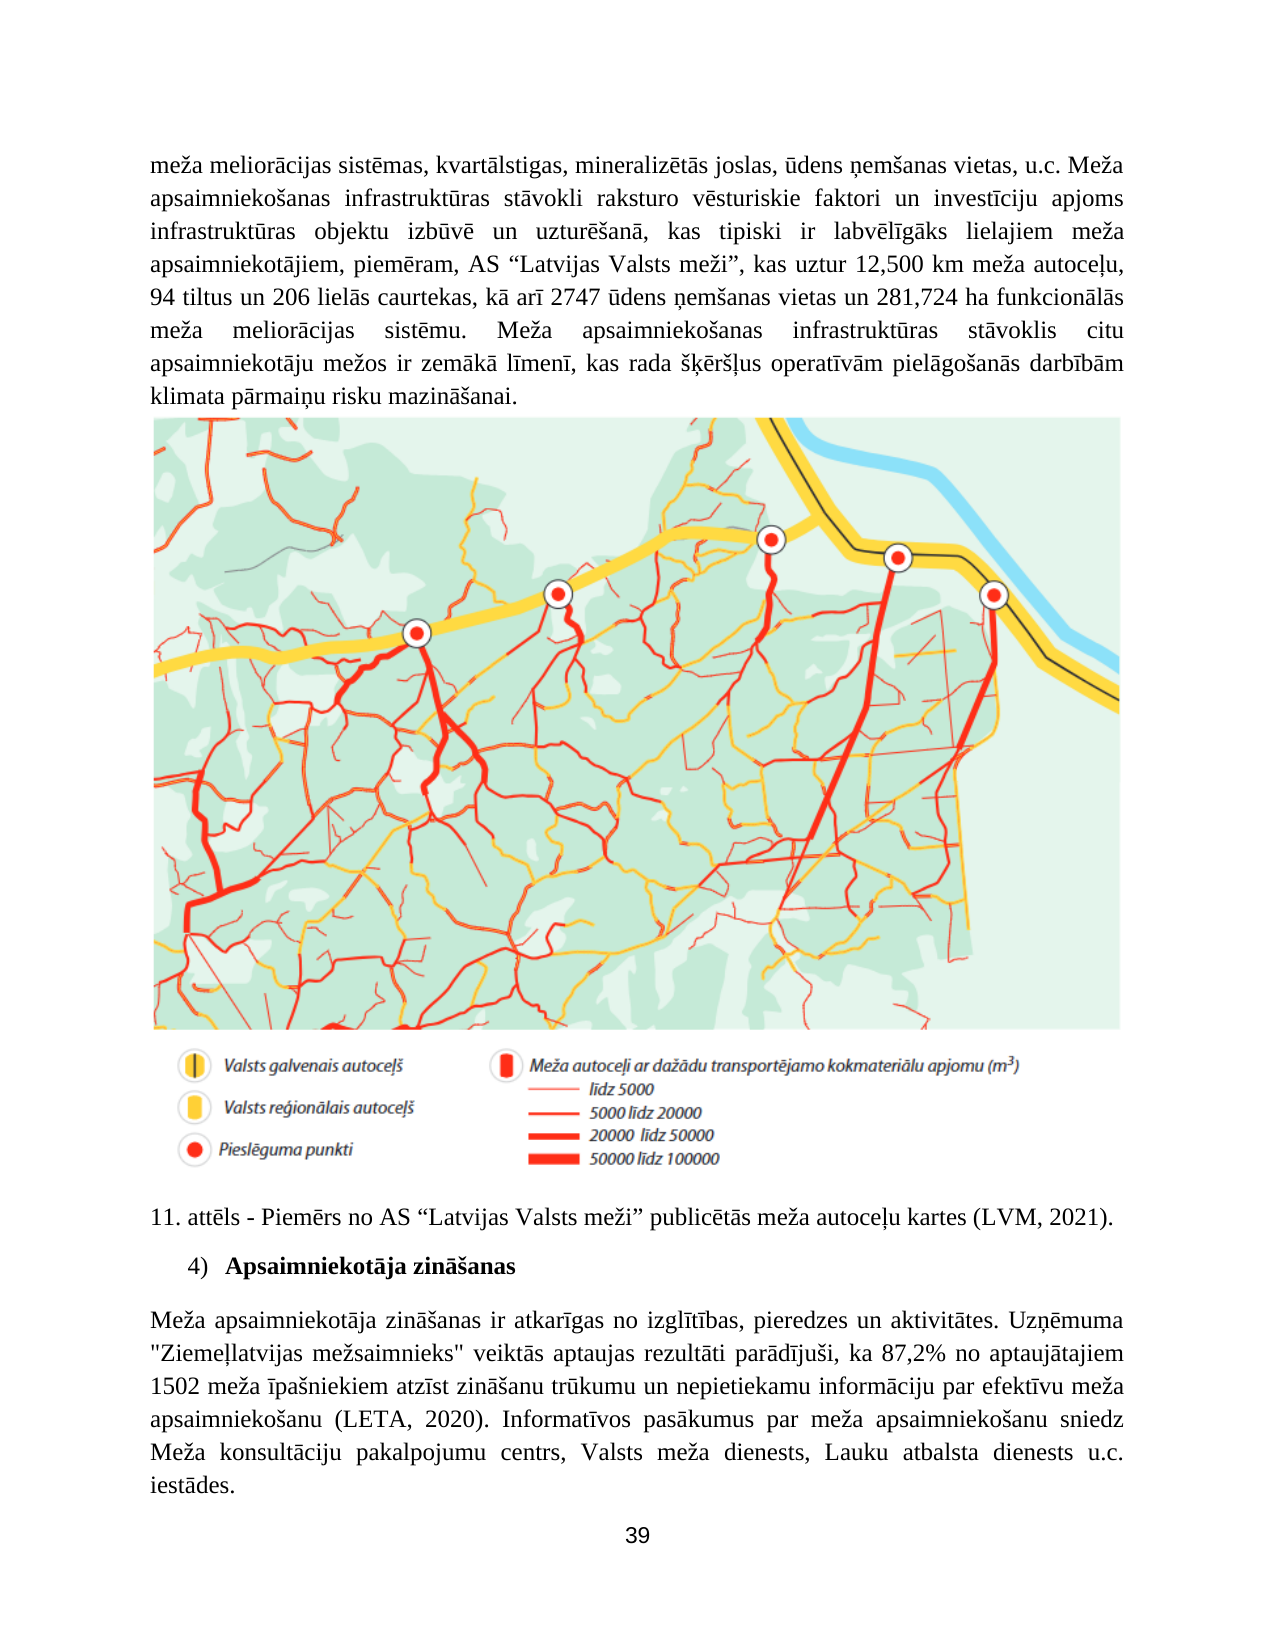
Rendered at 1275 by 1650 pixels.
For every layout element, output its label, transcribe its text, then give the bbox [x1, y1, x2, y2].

text 11. attēls - Piemērs no AS “Latvijas Valsts meži” publicētās meža autoceļu kartes (LVM, 2021). [150, 1202, 1125, 1231]
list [150, 150, 1125, 410]
picture [150, 414, 1125, 1178]
list Apsaimniekotāja zināšanas [187, 1251, 1125, 1280]
text Meža apsaimniekotāja zināšanas ir atkarīgas no izglītības, pieredzes un aktivitātes. Uzņēmuma "Ziemeļlatvijas mežsaimnieks" veiktās aptaujas rezultāti parādījuši, ka 87,2% no aptaujātajiem 1502 meža īpašniekiem atzīst zināšanu trūkumu un nepietiekamu informāciju par efektīvu meža apsaimniekošanu (LETA, 2020). Informatīvos pasākumus par meža apsaimniekošanu sniedz Meža konsultāciju pakalpojumu centrs, Valsts meža dienests, Lauku atbalsta dienests u.c. iestādes. [150, 1305, 1125, 1499]
